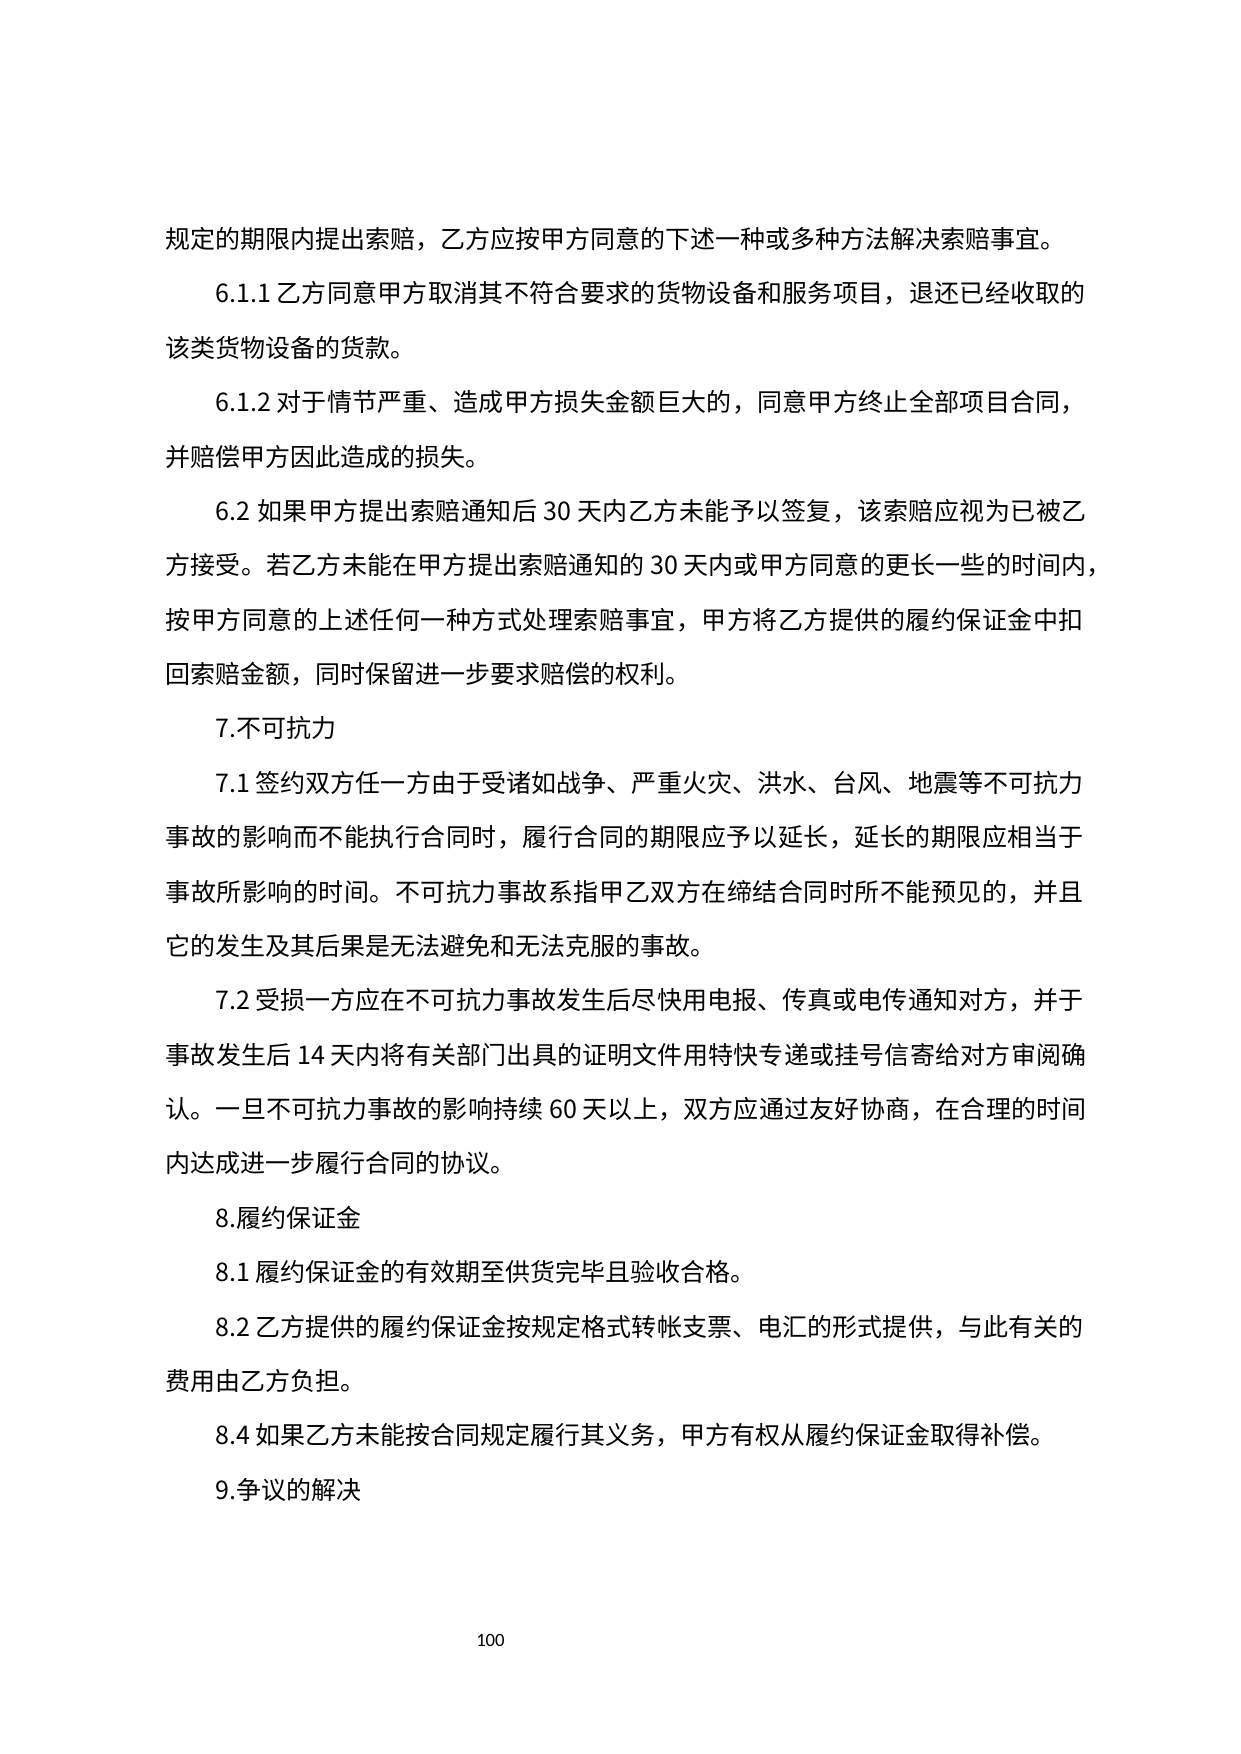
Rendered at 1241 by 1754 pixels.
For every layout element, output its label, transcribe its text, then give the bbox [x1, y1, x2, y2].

text 乙方同意甲方取消其不符合要求的货物设备和服务项目，退还已经收取的该类货物设备的货款。 [165, 274, 1087, 364]
text 8.2乙方提供的履约保证金按规定格式转帐支票、电汇的形式提供，与此有关的费用由乙方负担。 [165, 1307, 1087, 1398]
text 7.1签约双方任一方由于受诸如战争、严重火灾、洪水、台风、地震等不可抗力事故的影响而不能执行合同时，履行合同的期限应予以延长，延长的期限应相当于事故所影响的时间。不可抗力事故系指甲乙双方在缔结合同时所不能预见的，并且它的发生及其后果是无法避免和无法克服的事故。 [165, 763, 1087, 963]
text 对于情节严重、造成甲方损失金额巨大的，同意甲方终止全部项目合同，并赔偿甲方因此造成的损失。 [165, 383, 1087, 473]
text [165, 219, 1087, 256]
text 8.履约保证金 [165, 1198, 1087, 1234]
text 6.2 如果甲方提出索赔通知后 30天内乙方未能予以签复，该索赔应视为已被乙方接受。若乙方未能在甲方提出索赔通知的 30天内或甲方同意的更长一些的时间内，按甲方同意的上述任何一种方式处理索赔事宜，甲方将乙方提供的履约保证金中扣回索赔金额，同时保留进一步要求赔偿的权利。 [165, 491, 1087, 691]
text 8.4如果乙方未能按合同规定履行其义务，甲方有权从履约保证金取得补偿。 [165, 1416, 1087, 1452]
text 7.2受损一方应在不可抗力事故发生后尽快用电报、传真或电传通知对方，并于事故发生后 14天内将有关部门出具的证明文件用特快专递或挂号信寄给对方审阅确认。一旦不可抗力事故的影响持续 60天以上，双方应通过友好协商，在合理的时间内达成进一步履行合同的协议。 [165, 981, 1087, 1180]
text 9.争议的解决 [165, 1470, 1087, 1506]
text 8.1履约保证金的有效期至供货完毕且验收合格。 [165, 1253, 1087, 1289]
text 7.不可抗力 [165, 709, 1087, 745]
